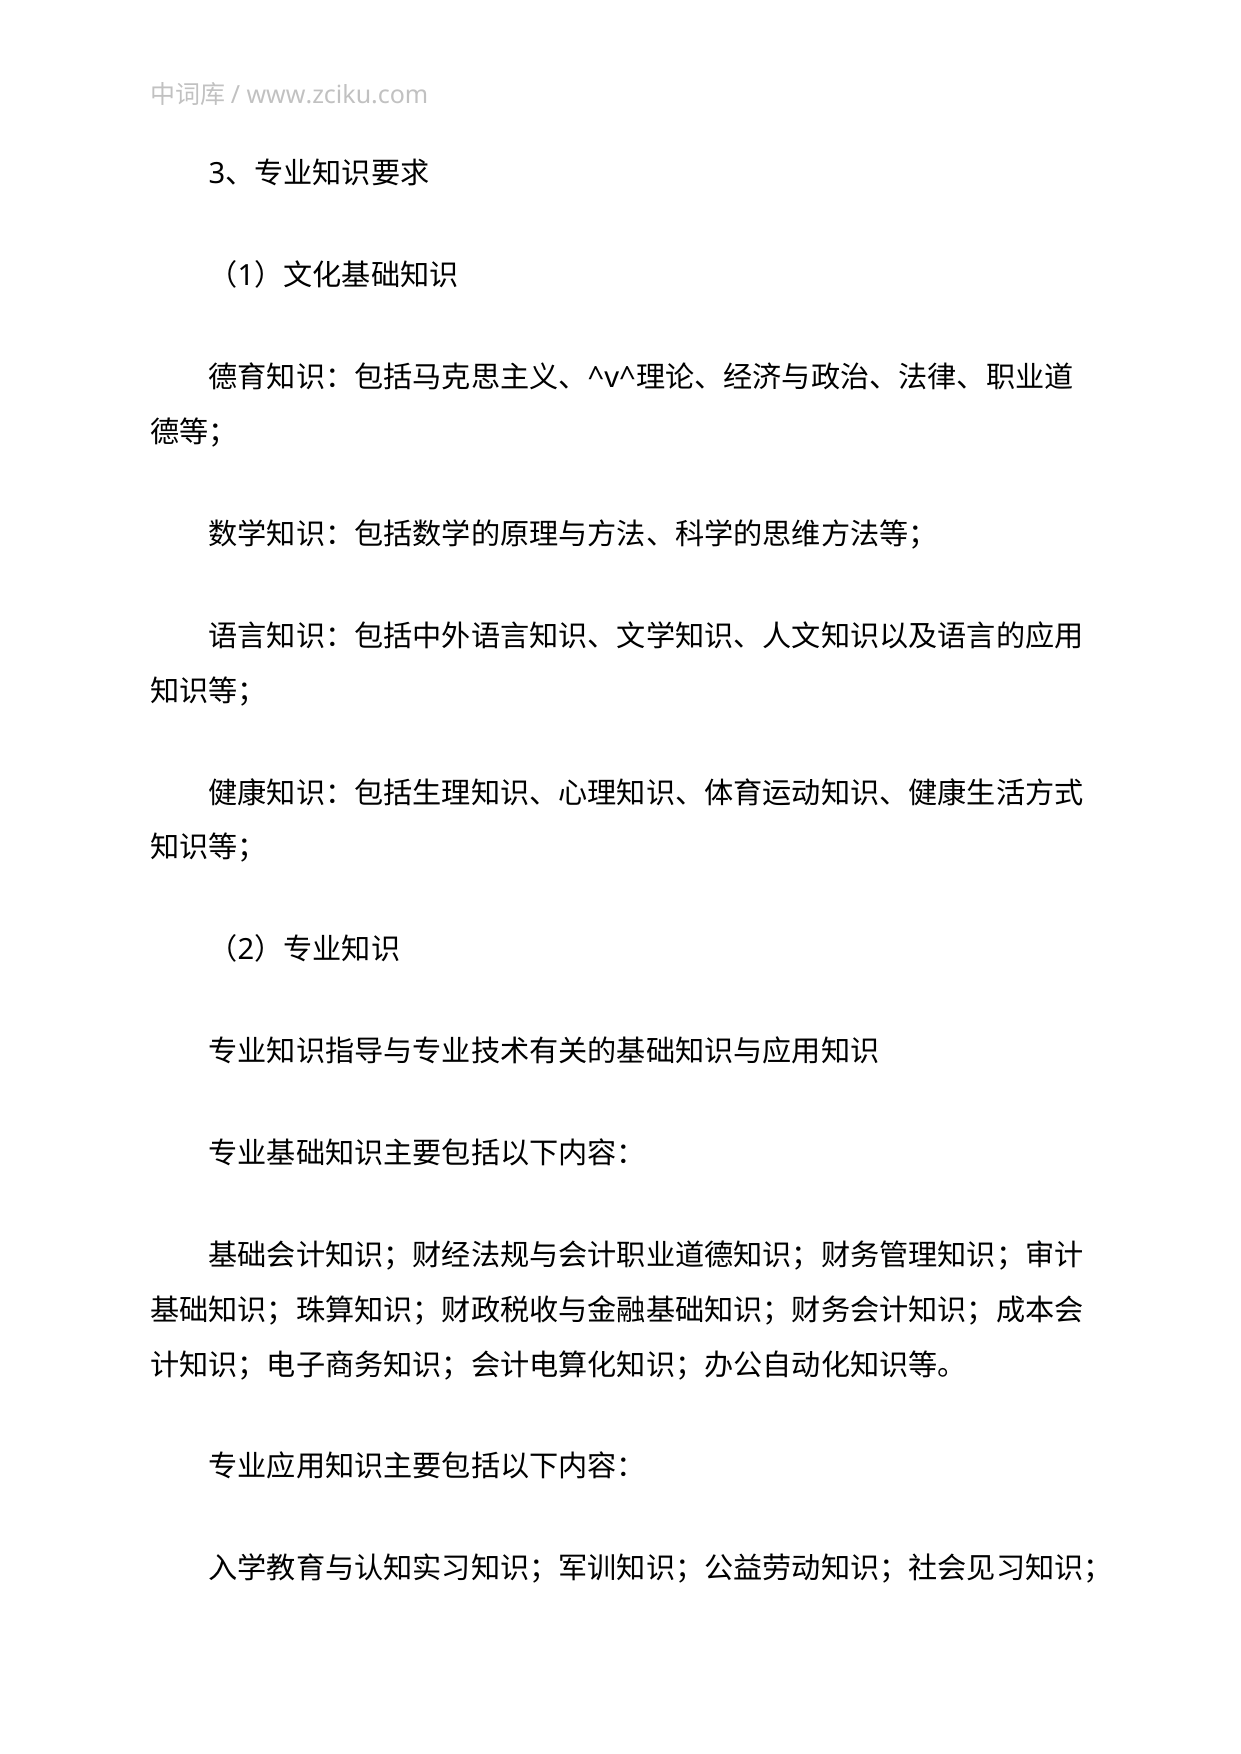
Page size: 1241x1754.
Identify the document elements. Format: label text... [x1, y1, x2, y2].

text 数学知识：包括数学的原理与方法、科学的思维方法等； [150, 511, 1090, 553]
text 专业知识指导与专业技术有关的基础知识与应用知识 [150, 1028, 1090, 1070]
text 专业应用知识主要包括以下内容： [150, 1443, 1090, 1485]
text 健康知识：包括生理知识、心理知识、体育运动知识、健康生活方式知识等； [150, 769, 1090, 866]
text （1）文化基础知识 [150, 252, 1090, 294]
text 3、专业知识要求 [150, 150, 1090, 192]
text 语言知识：包括中外语言知识、文学知识、人文知识以及语言的应用知识等； [150, 612, 1090, 710]
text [150, 1545, 1090, 1587]
text 德育知识：包括马克思主义、^v^理论、经济与政治、法律、职业道德等； [150, 354, 1090, 451]
text （2）专业知识 [150, 926, 1090, 968]
text 基础会计知识；财经法规与会计职业道德知识；财务管理知识；审计基础知识；珠算知识；财政税收与金融基础知识；财务会计知识；成本会计知识；电子商务知识；会计电算化知识；办公自动化知识等。 [150, 1231, 1090, 1383]
text 专业基础知识主要包括以下内容： [150, 1129, 1090, 1172]
